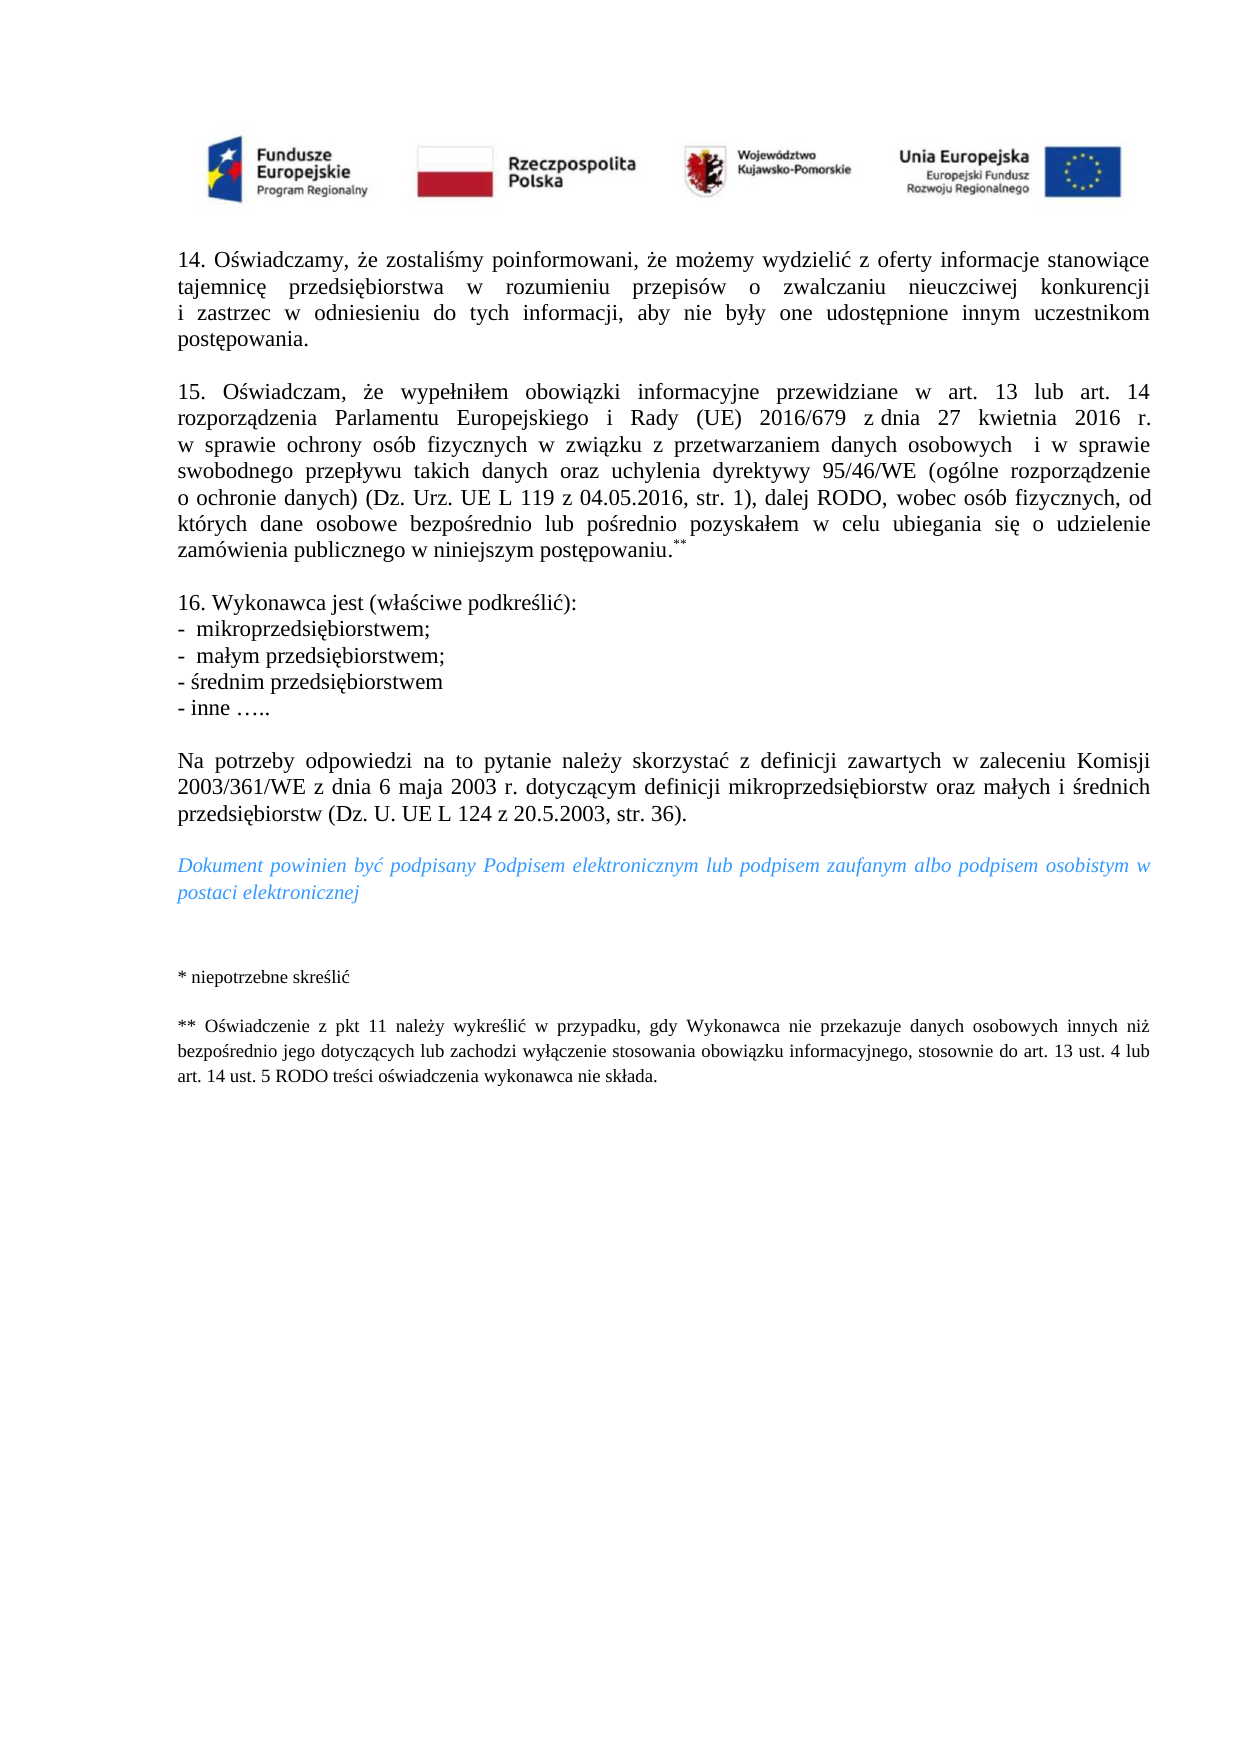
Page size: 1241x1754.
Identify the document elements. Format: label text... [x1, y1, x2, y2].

text - mikroprzedsiębiorstwem; [177, 615, 1152, 642]
text 15. Oświadczam, że wypełniłem obowiązki informacyjne przewidziane w art. 13 lub art. 14 rozporządzenia Parlamentu Europejskiego i Rady (UE) 2016/679 z dnia 27 kwietnia 2016 r. w sprawie ochrony osób fizycznych w związku z przetwarzaniem danych osobowych i w sprawie swobodnego przepływu takich danych oraz uchylenia dyrektywy 95/46/WE (ogólne rozporządzenie o ochronie danych) (Dz. Urz. UE L 119 z 04.05.2016, str. 1), dalej RODO, wobec osób fizycznych, od których dane osobowe bezpośrednio lub pośrednio pozyskałem w celu ubiegania się o udzielenie zamówienia publicznego w niniejszym postępowaniu.** [177, 378, 1152, 563]
text - inne ….. [177, 694, 1152, 721]
text - średnim przedsiębiorstwem [177, 668, 1152, 694]
text Dokument powinien być podpisany Podpisem elektronicznym lub podpisem zaufanym albo podpisem osobistym w postaci elektronicznej [177, 852, 1152, 904]
text ** Oświadczenie z pkt 11 należy wykreślić w przypadku, gdy Wykonawca nie przekazuje danych osobowych innych niż bezpośrednio jego dotyczących lub zachodzi wyłączenie stosowania obowiązku informacyjnego, stosownie do art. 13 ust. 4 lub art. 14 ust. 5 RODO treści oświadczenia wykonawca nie składa. [177, 1015, 1152, 1086]
text * niepotrzebne skreślić [177, 966, 1152, 987]
text 14. Oświadczamy, że zostaliśmy poinformowani, że możemy wydzielić z oferty informacje stanowiące tajemnicę przedsiębiorstwa w rozumieniu przepisów o zwalczaniu nieuczciwej konkurencji i zastrzec w odniesieniu do tych informacji, aby nie były one udostępnione innym uczestnikom postępowania. [177, 246, 1152, 352]
text - małym przedsiębiorstwem; [177, 642, 1152, 668]
text Na potrzeby odpowiedzi na to pytanie należy skorzystać z definicji zawartych w zaleceniu Komisji 2003/361/WE z dnia 6 maja 2003 r. dotyczącym definicji mikroprzedsiębiorstw oraz małych i średnich przedsiębiorstw (Dz. U. UE L 124 z 20.5.2003, str. 36). [177, 747, 1152, 826]
picture [191, 119, 1138, 219]
text 16. Wykonawca jest (właściwe podkreślić): [177, 589, 1152, 615]
